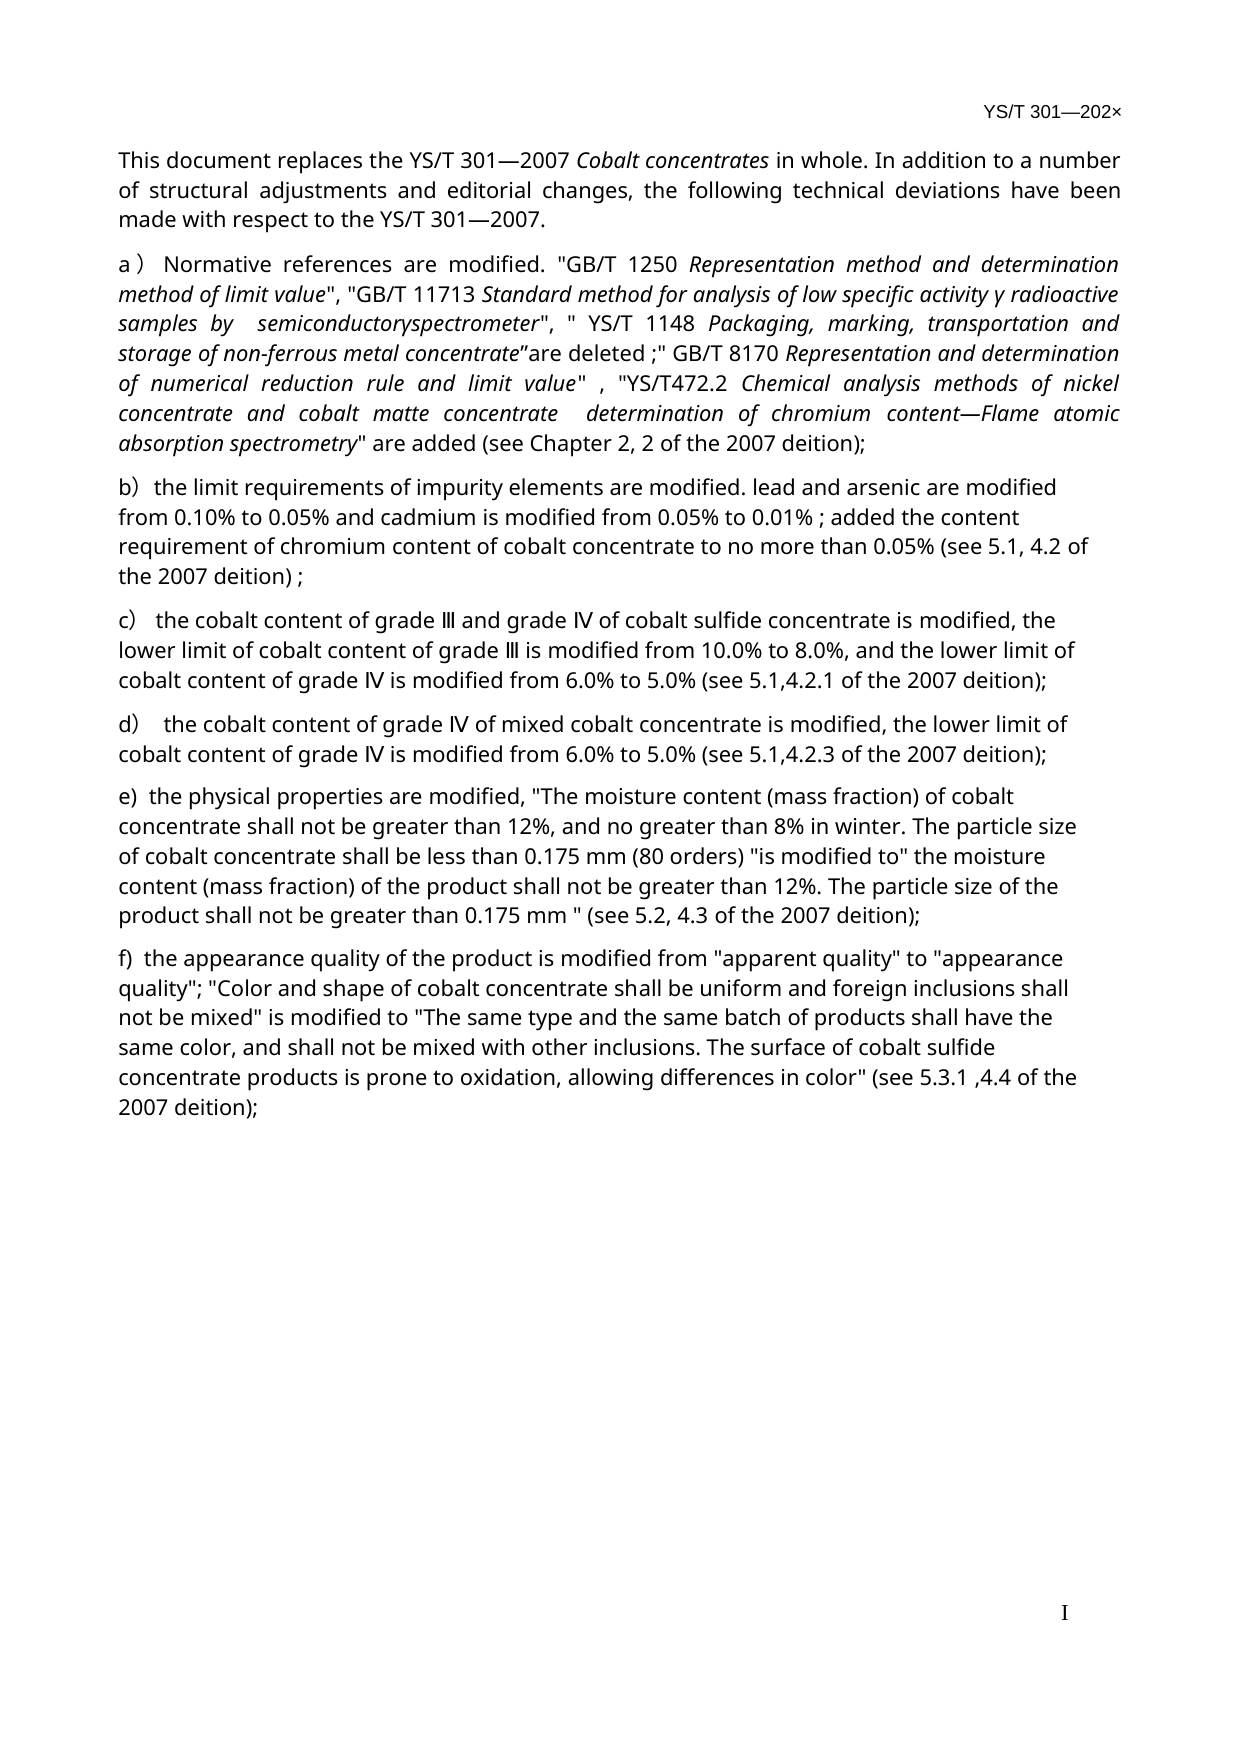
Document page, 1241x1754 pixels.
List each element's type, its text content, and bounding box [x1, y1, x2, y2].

text d） the cobalt content of grade Ⅳ of mixed cobalt concentrate is modified, the lower limit of cobalt content of grade Ⅳ is modified from 6.0% to 5.0% (see 5.1,4.2.3 of the 2007 deition); [118, 707, 1094, 769]
text c） the cobalt content of grade Ⅲ and grade Ⅳ of cobalt sulfide concentrate is modified, the lower limit of cobalt content of grade Ⅲ is modified from 10.0% to 8.0%, and the lower limit of cobalt content of grade Ⅳ is modified from 6.0% to 5.0% (see 5.1,4.2.1 of the 2007 deition); [118, 603, 1094, 695]
text This document replaces the YS/T 301—2007 Cobalt concentrates in whole. In addition to a number of structural adjustments and editorial changes, the following technical deviations have been made with respect to the YS/T 301—2007. [118, 145, 1122, 234]
text a）Normative references are modified. "GB/T 1250 Representation method and determination method of limit value", "GB/T 11713 Standard method for analysis of low specific activity γ radioactive samples by semiconductorγspectrometer", " YS/T 1148 Packaging, marking, transportation and storage of non-ferrous metal concentrate”are deleted ;" GB/T 8170 Representation and determination of numerical reduction rule and limit value" , "YS/T472.2 Chemical analysis methods of nickel concentrate and cobalt matte concentrate determination of chromium content—Flame atomic absorption spectrometry" are added (see Chapter 2, 2 of the 2007 deition); [118, 247, 1122, 457]
text e) the physical properties are modified, "The moisture content (mass fraction) of cobalt concentrate shall not be greater than 12%, and no greater than 8% in winter. The particle size of cobalt concentrate shall be less than 0.175 mm (80 orders) "is modified to" the moisture content (mass fraction) of the product shall not be greater than 12%. The particle size of the product shall not be greater than 0.175 mm " (see 5.2, 4.3 of the 2007 deition); [118, 781, 1094, 930]
text b）the limit requirements of impurity elements are modified. lead and arsenic are modified from 0.10% to 0.05% and cadmium is modified from 0.05% to 0.01% ; added the content requirement of chromium content of cobalt concentrate to no more than 0.05% (see 5.1, 4.2 of the 2007 deition) ; [118, 470, 1094, 591]
text f) the appearance quality of the product is modified from "apparent quality" to "appearance quality"; "Color and shape of cobalt concentrate shall be uniform and foreign inclusions shall not be mixed" is modified to "The same type and the same batch of products shall have the same color, and shall not be mixed with other inclusions. The surface of cobalt sulfide concentrate products is prone to oxidation, allowing differences in color" (see 5.3.1 ,4.4 of the 2007 deition); [118, 943, 1094, 1122]
